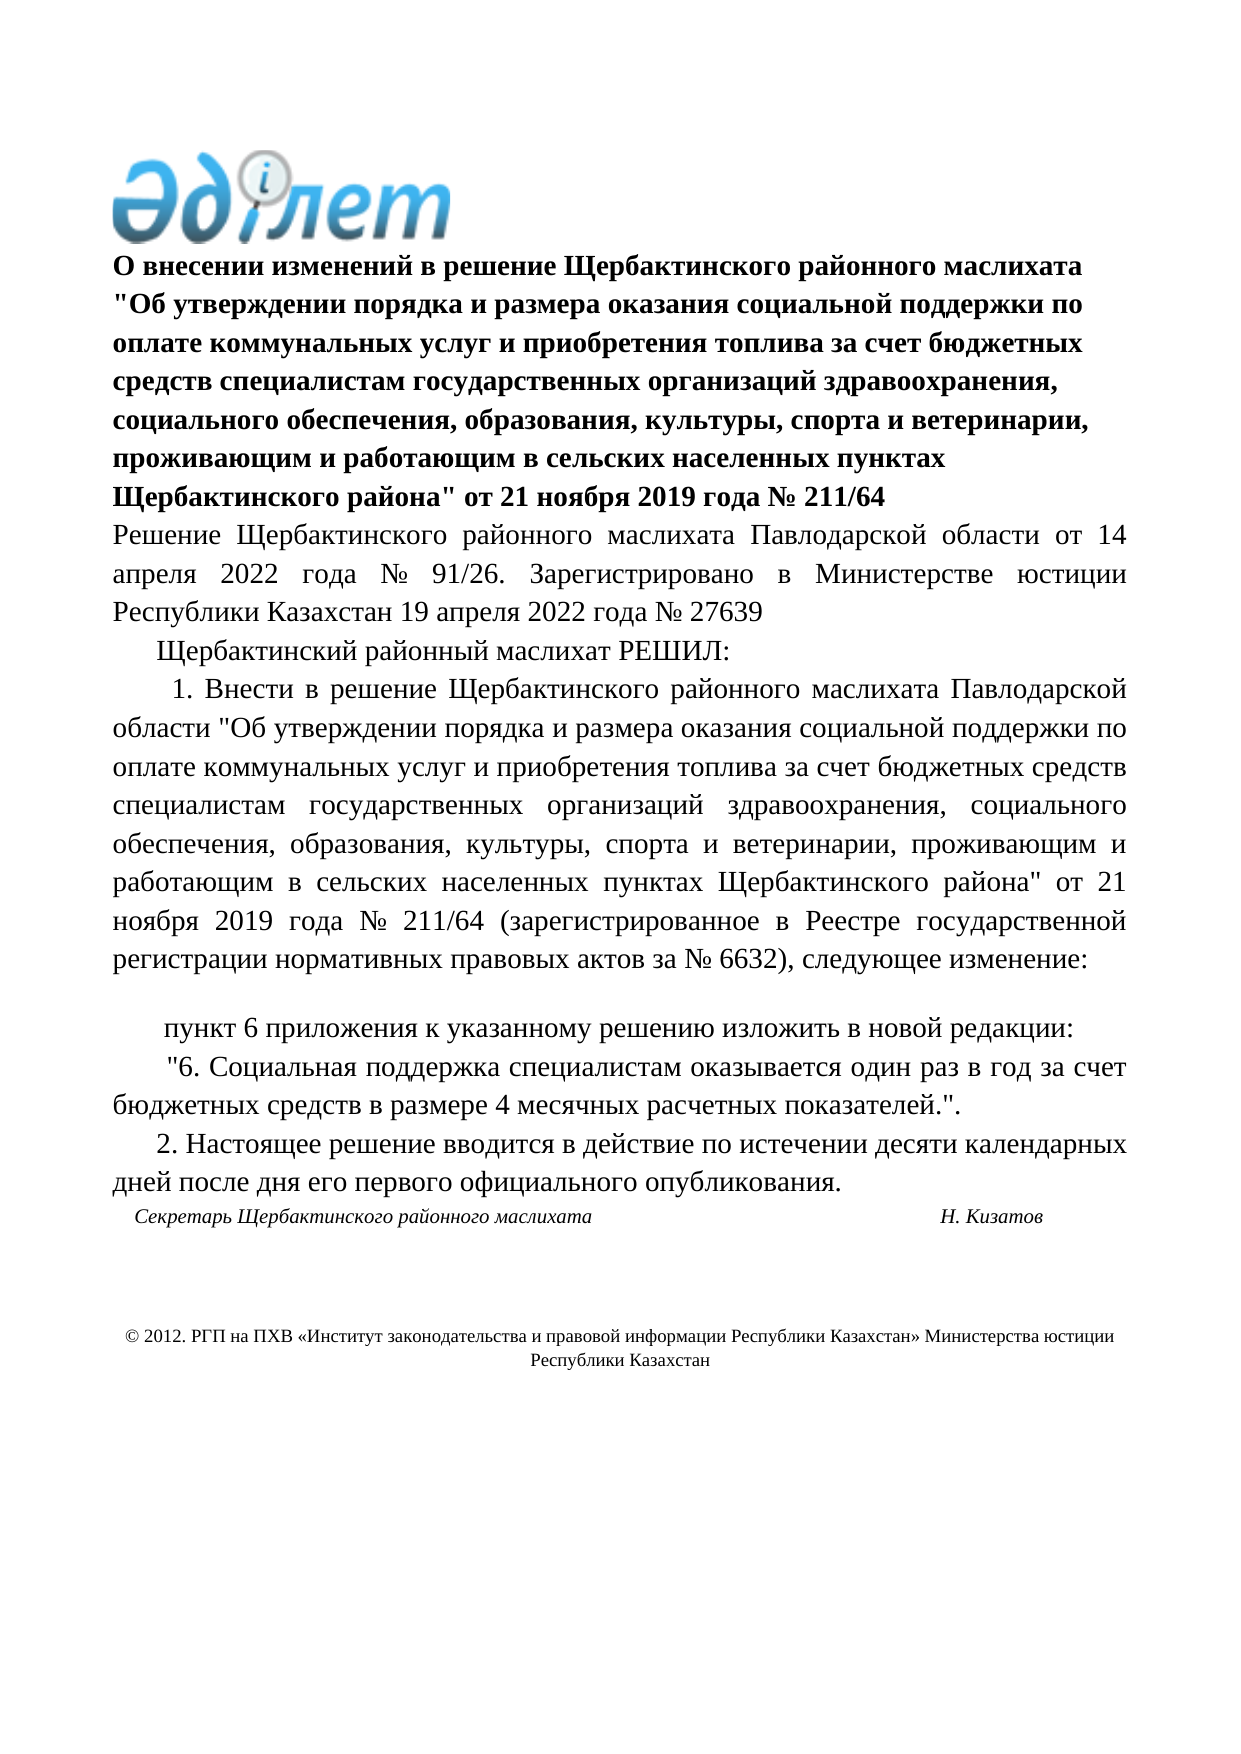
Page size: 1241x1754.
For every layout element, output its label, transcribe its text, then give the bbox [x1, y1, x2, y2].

text "6. Социальная поддержка специалистам оказывается один раз в год за счет бюджетных средств в размере 4 месячных расчетных показателей.". [112, 1049, 1128, 1121]
text О внесении изменений в решение Щербактинского районного маслихата "Об утверждении порядка и размера оказания социальной поддержки по оплате коммунальных услуг и приобретения топлива за счет бюджетных средств специалистам государственных организаций здравоохранения, социального обеспечения, образования, культуры, спорта и ветеринарии, проживающим и работающим в сельских населенных пунктах Щербактинского района" от 21 ноября 2019 года № 211/64 [112, 248, 1128, 512]
text 2. Настоящее решение вводится в действие по истечении десяти календарных дней после дня его первого официального опубликования. [112, 1126, 1128, 1198]
text Решение Щербактинского районного маслихата Павлодарской области от 14 апреля 2022 года № 91/26. Зарегистрировано в Министерстве юстиции Республики Казахстан 19 апреля 2022 года № 27639 [112, 517, 1128, 628]
text 1. Внести в решение Щербактинского районного маслихата Павлодарской области "Об утверждении порядка и размера оказания социальной поддержки по оплате коммунальных услуг и приобретения топлива за счет бюджетных средств специалистам государственных организаций здравоохранения, социального обеспечения, образования, культуры, спорта и ветеринарии, проживающим и работающим в сельских населенных пунктах Щербактинского района" от 21 ноября 2019 года № 211/64 (зарегистрированное в Реестре государственной регистрации нормативных правовых актов за № 6632), следующее изменение: [112, 672, 1128, 975]
text пункт 6 приложения к указанному решению изложить в новой редакции: [112, 1010, 1128, 1044]
text Щербактинский районный маслихат РЕШИЛ: [112, 633, 1128, 667]
table_header Н. Кизатов [939, 1203, 1240, 1234]
table_header Секретарь Щербактинского районного маслихата [101, 1203, 939, 1234]
text © 2012. РГП на ПХВ «Институт законодательства и правовой информации Республики Казахстан» Министерства юстиции Республики Казахстан [112, 1324, 1128, 1371]
picture [112, 150, 451, 244]
